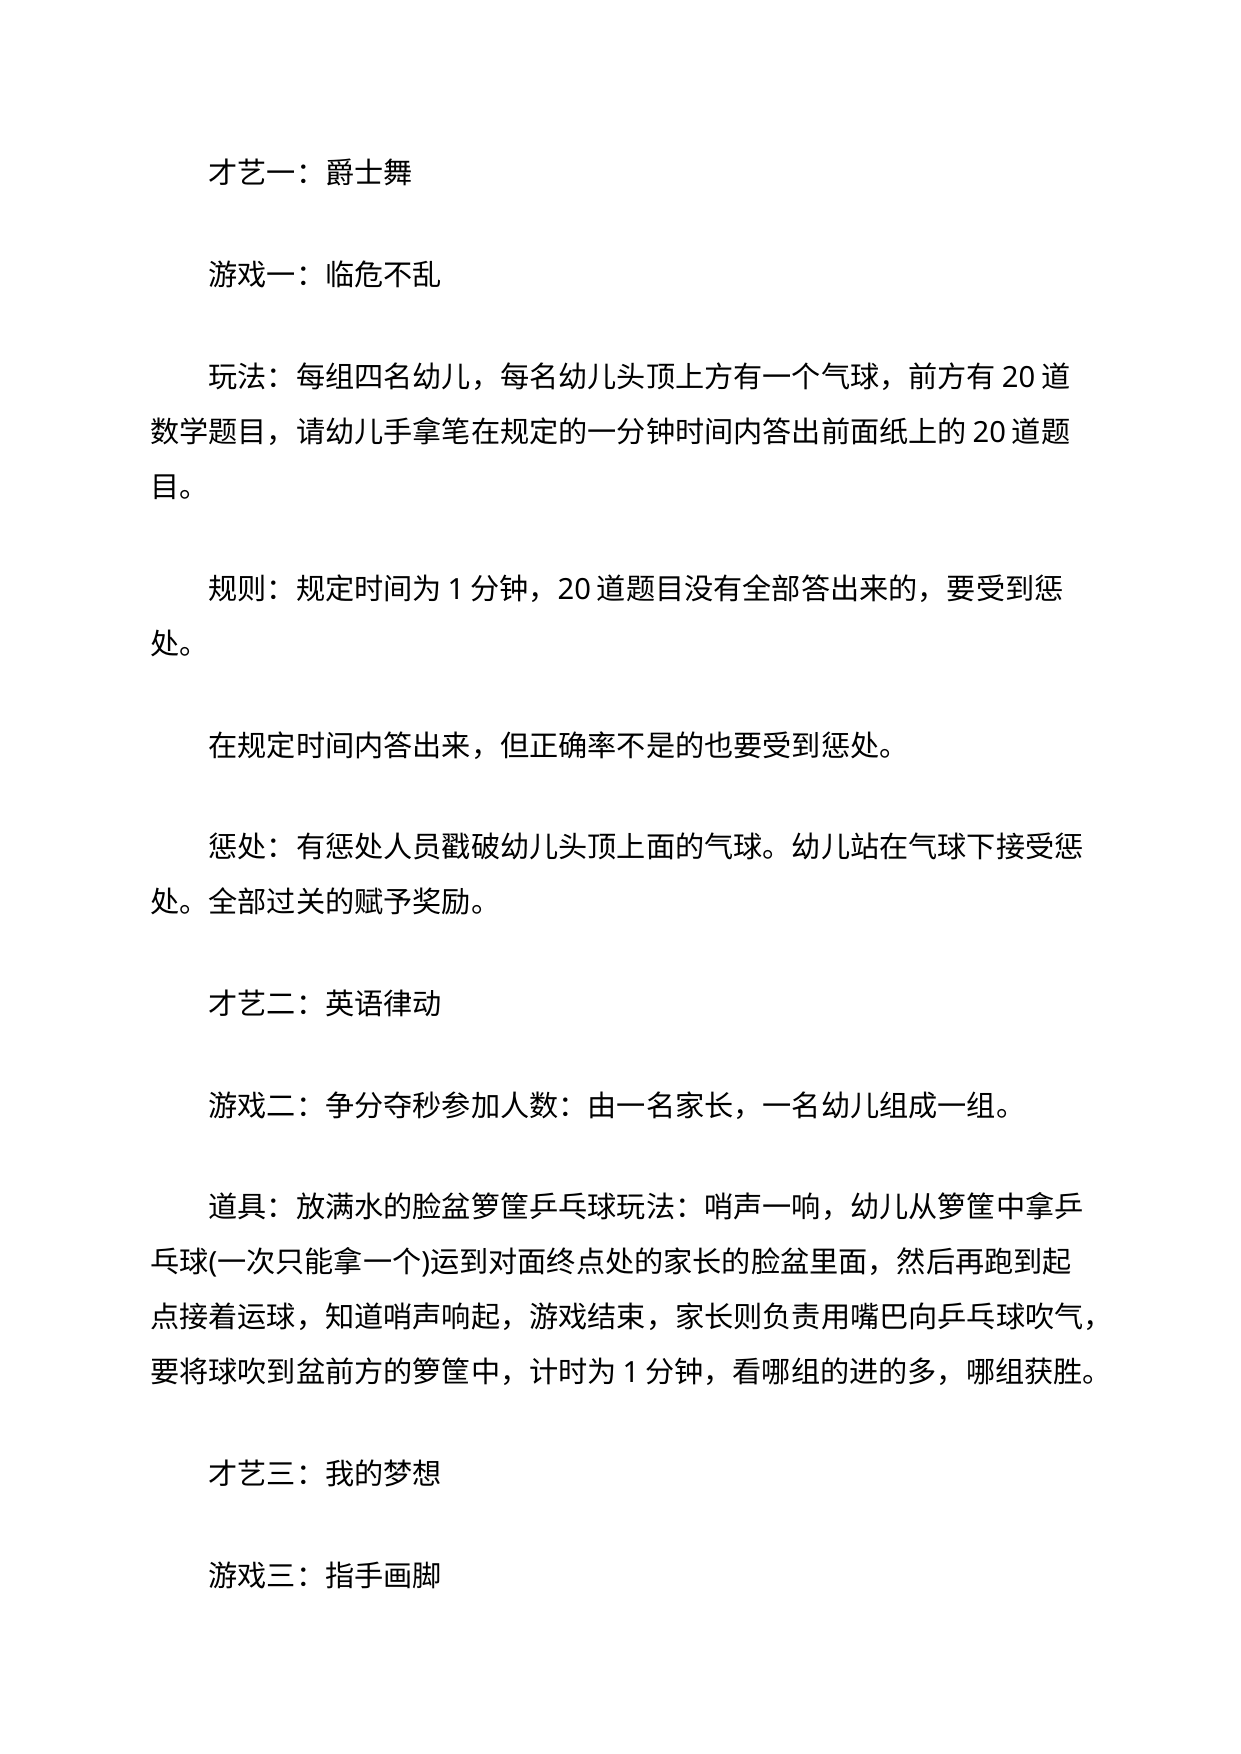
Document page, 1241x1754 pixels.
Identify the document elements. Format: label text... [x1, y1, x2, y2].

text 道具：放满水的脸盆箩筐乒乓球玩法：哨声一响，幼儿从箩筐中拿乒乓球(一次只能拿一个)运到对面终点处的家长的脸盆里面，然后再跑到起点接着运球，知道哨声响起，游戏结束，家长则负责用嘴巴向乒乓球吹气，要将球吹到盆前方的箩筐中，计时为1分钟，看哪组的进的多，哪组获胜。 [150, 1184, 1090, 1391]
text 游戏一：临危不乱 [150, 252, 1090, 294]
text 才艺三：我的梦想 [150, 1451, 1090, 1493]
text 玩法：每组四名幼儿，每名幼儿头顶上方有一个气球，前方有20道数学题目，请幼儿手拿笔在规定的一分钟时间内答出前面纸上的20道题目。 [150, 353, 1090, 506]
text 游戏二：争分夺秒参加人数：由一名家长，一名幼儿组成一组。 [150, 1082, 1090, 1124]
text 才艺二：英语律动 [150, 981, 1090, 1023]
text 游戏三：指手画脚 [150, 1553, 1090, 1595]
text 在规定时间内答出来，但正确率不是的也要受到惩处。 [150, 722, 1090, 764]
text 才艺一：爵士舞 [150, 150, 1090, 192]
text 规则：规定时间为1分钟，20道题目没有全部答出来的，要受到惩处。 [150, 565, 1090, 663]
text 惩处：有惩处人员戳破幼儿头顶上面的气球。幼儿站在气球下接受惩处。全部过关的赋予奖励。 [150, 824, 1090, 921]
